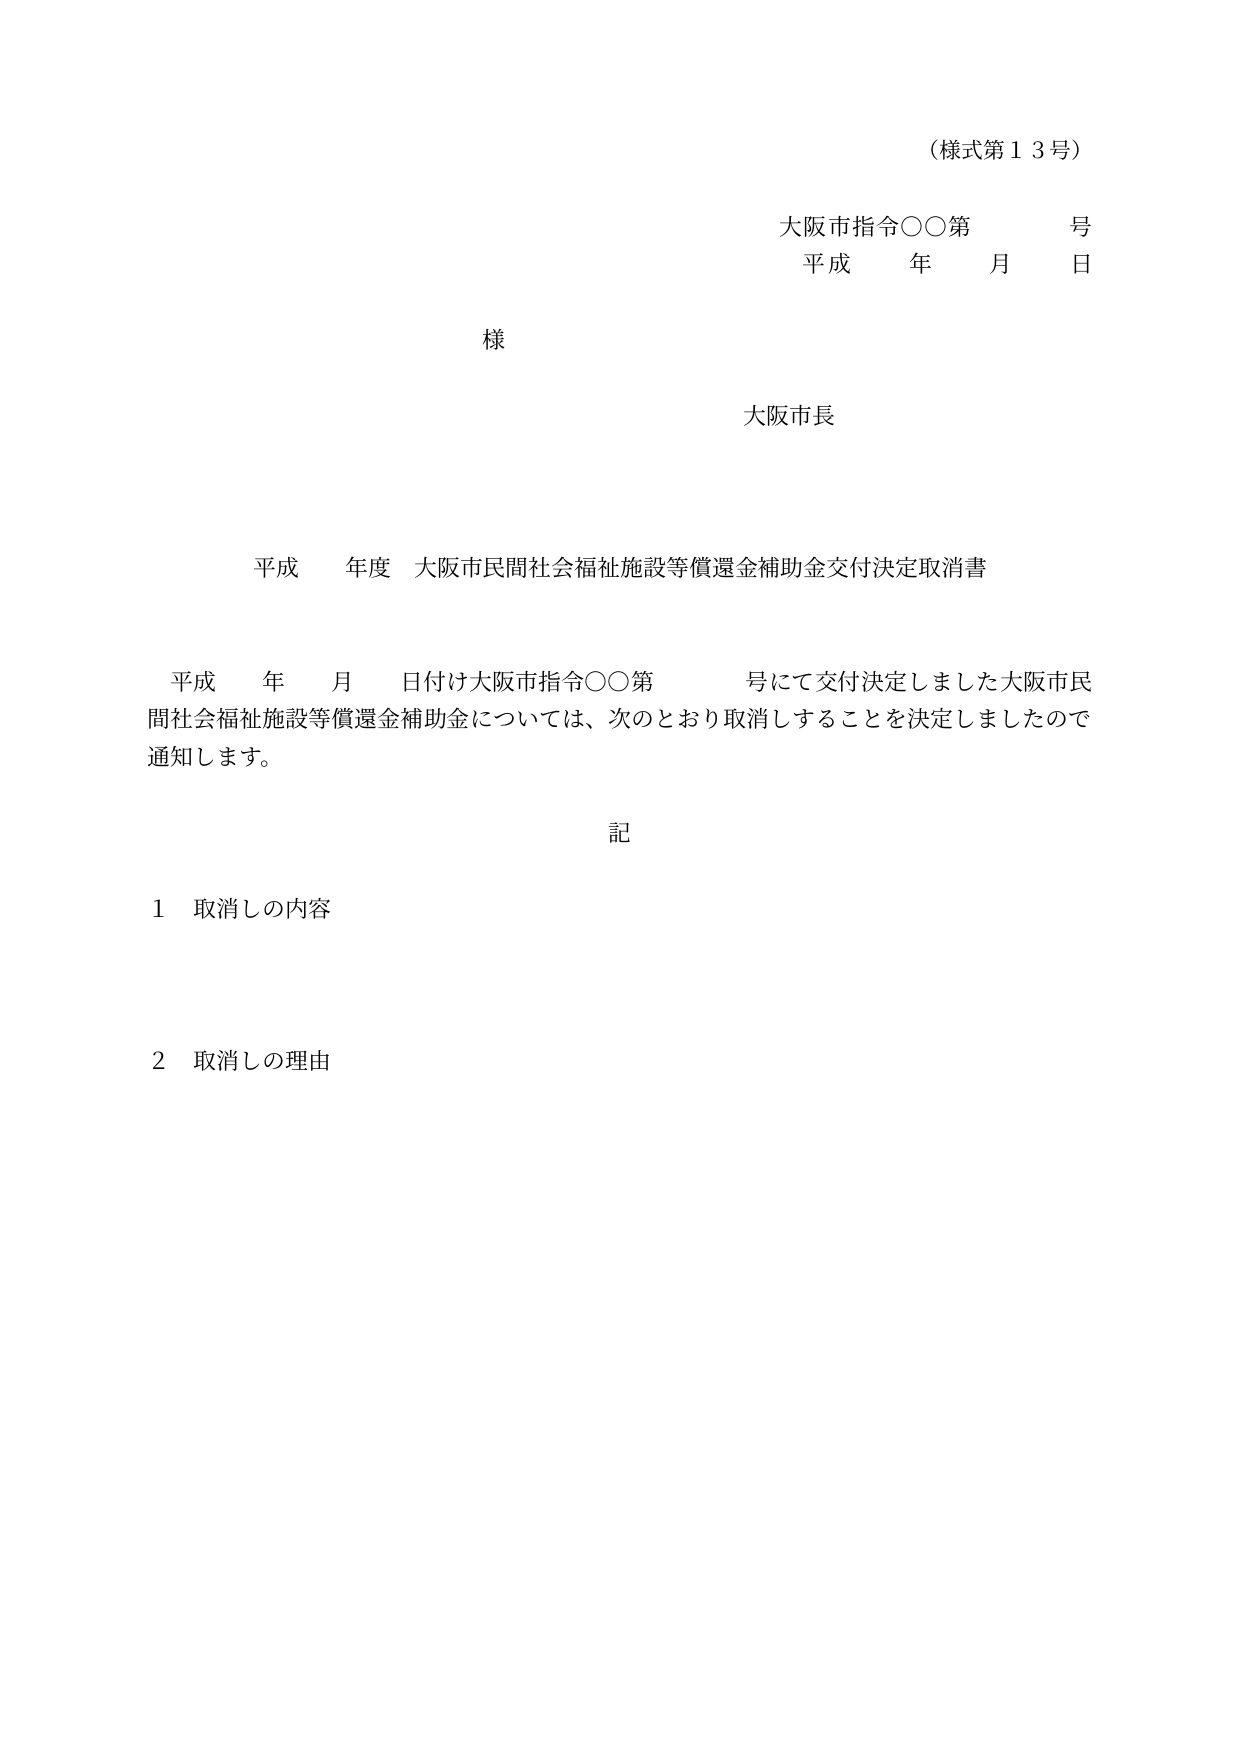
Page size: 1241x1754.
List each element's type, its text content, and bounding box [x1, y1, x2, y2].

text 様 [148, 320, 1092, 358]
text 記 [148, 813, 1092, 851]
text １ 取消しの内容 [148, 888, 1092, 926]
text （様式第１３号） [148, 130, 1092, 168]
text 平成 年 月 日付け大阪市指令○○第 号にて交付決定しました大阪市民間社会福祉施設等償還金補助金については、次のとおり取消しすることを決定しましたので通知します。 [148, 661, 1092, 775]
text 大阪市長 [148, 396, 1092, 433]
text 大阪市指令○○第 号 [148, 206, 1092, 244]
text ２ 取消しの理由 [148, 1040, 1092, 1078]
text 平成 年度 大阪市民間社会福祉施設等償還金補助金交付決定取消書 [148, 547, 1092, 585]
text 平成 年 月 日 [148, 244, 1092, 282]
